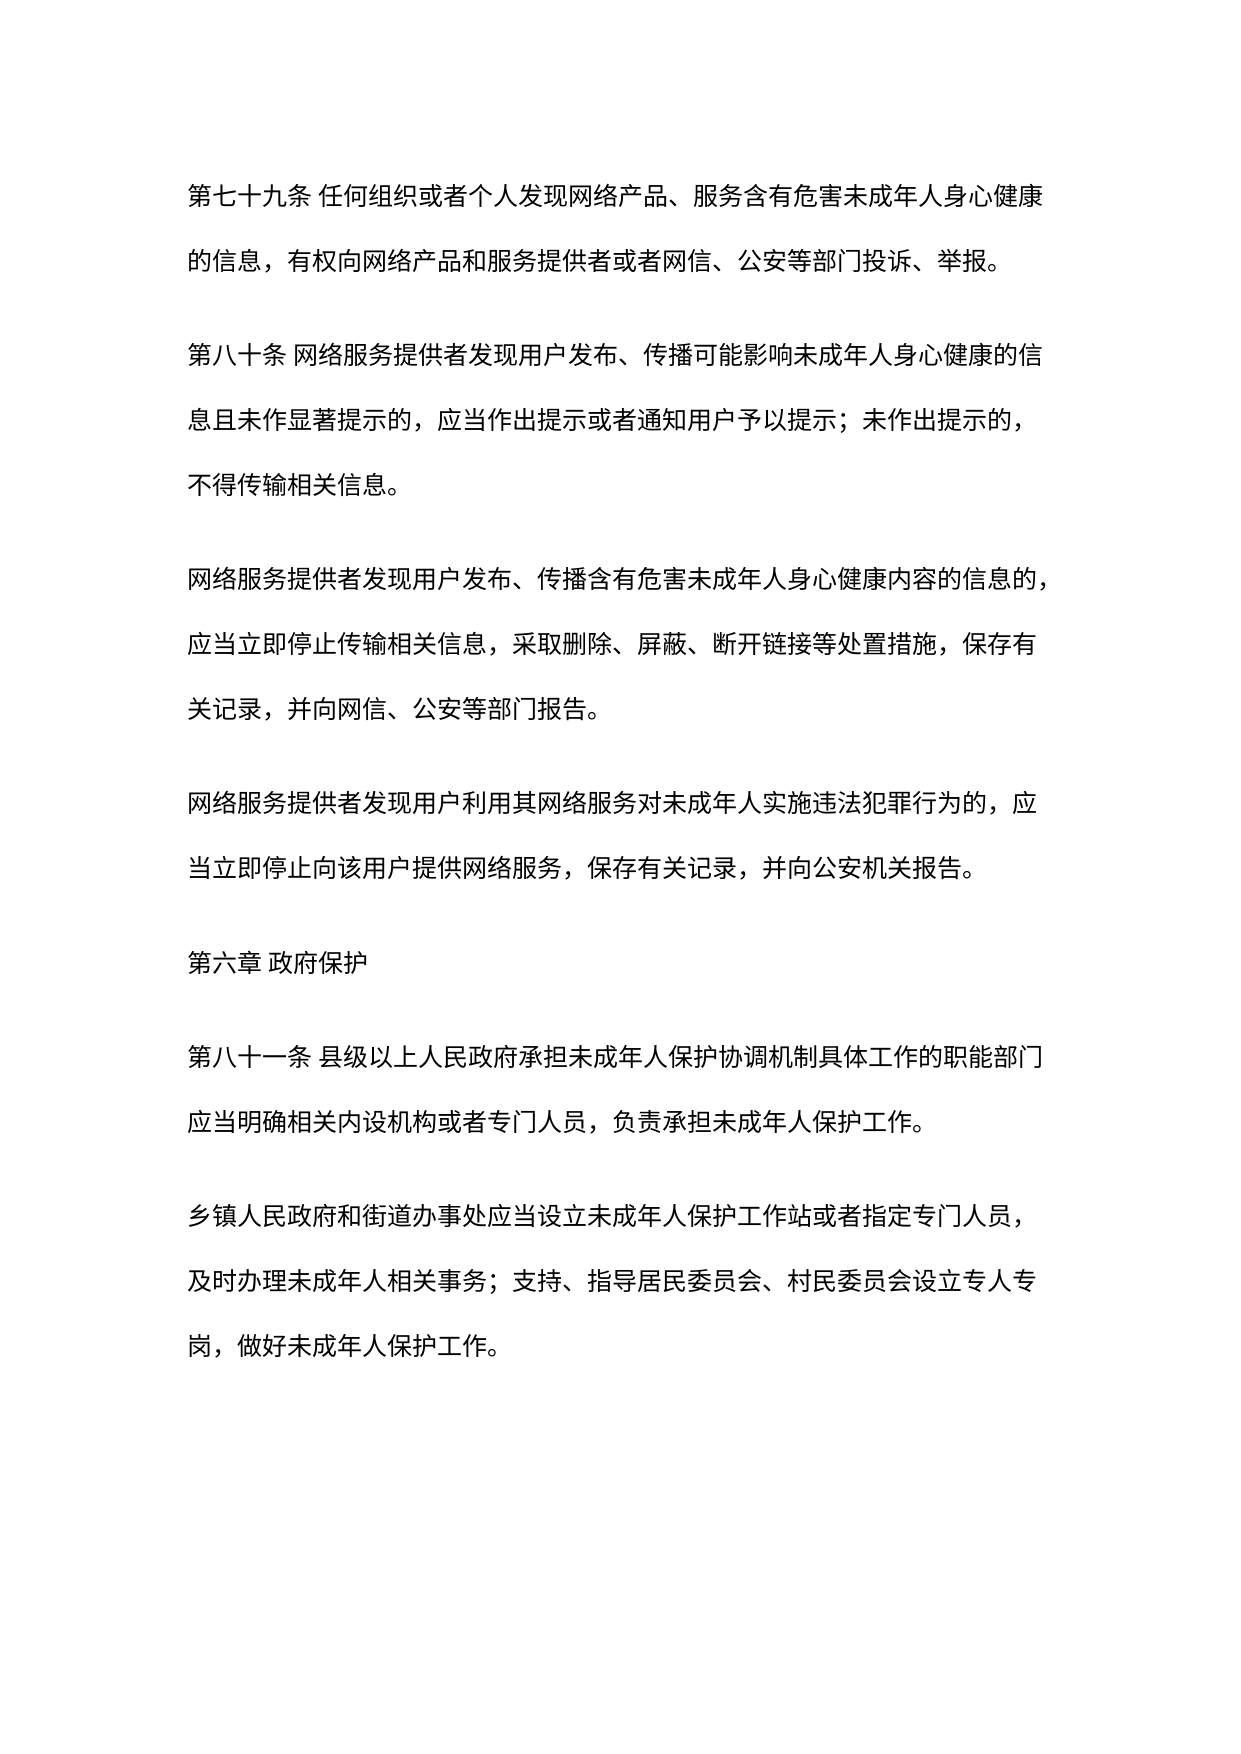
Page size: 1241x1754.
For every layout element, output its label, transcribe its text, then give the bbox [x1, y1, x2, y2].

text 第七十九条 任何组织或者个人发现网络产品、服务含有危害未成年人身心健康的信息，有权向网络产品和服务提供者或者网信、公安等部门投诉、举报。 [187, 162, 1053, 292]
text 网络服务提供者发现用户利用其网络服务对未成年人实施违法犯罪行为的，应当立即停止向该用户提供网络服务，保存有关记录，并向公安机关报告。 [187, 769, 1053, 899]
text 乡镇人民政府和街道办事处应当设立未成年人保护工作站或者指定专门人员，及时办理未成年人相关事务；支持、指导居民委员会、村民委员会设立专人专岗，做好未成年人保护工作。 [187, 1182, 1053, 1377]
text 第八十一条 县级以上人民政府承担未成年人保护协调机制具体工作的职能部门应当明确相关内设机构或者专门人员，负责承担未成年人保护工作。 [187, 1023, 1053, 1153]
text 第八十条 网络服务提供者发现用户发布、传播可能影响未成年人身心健康的信息且未作显著提示的，应当作出提示或者通知用户予以提示；未作出提示的，不得传输相关信息。 [187, 321, 1053, 516]
text 第六章 政府保护 [187, 929, 1053, 994]
text 网络服务提供者发现用户发布、传播含有危害未成年人身心健康内容的信息的，应当立即停止传输相关信息，采取删除、屏蔽、断开链接等处置措施，保存有关记录，并向网信、公安等部门报告。 [187, 545, 1053, 740]
